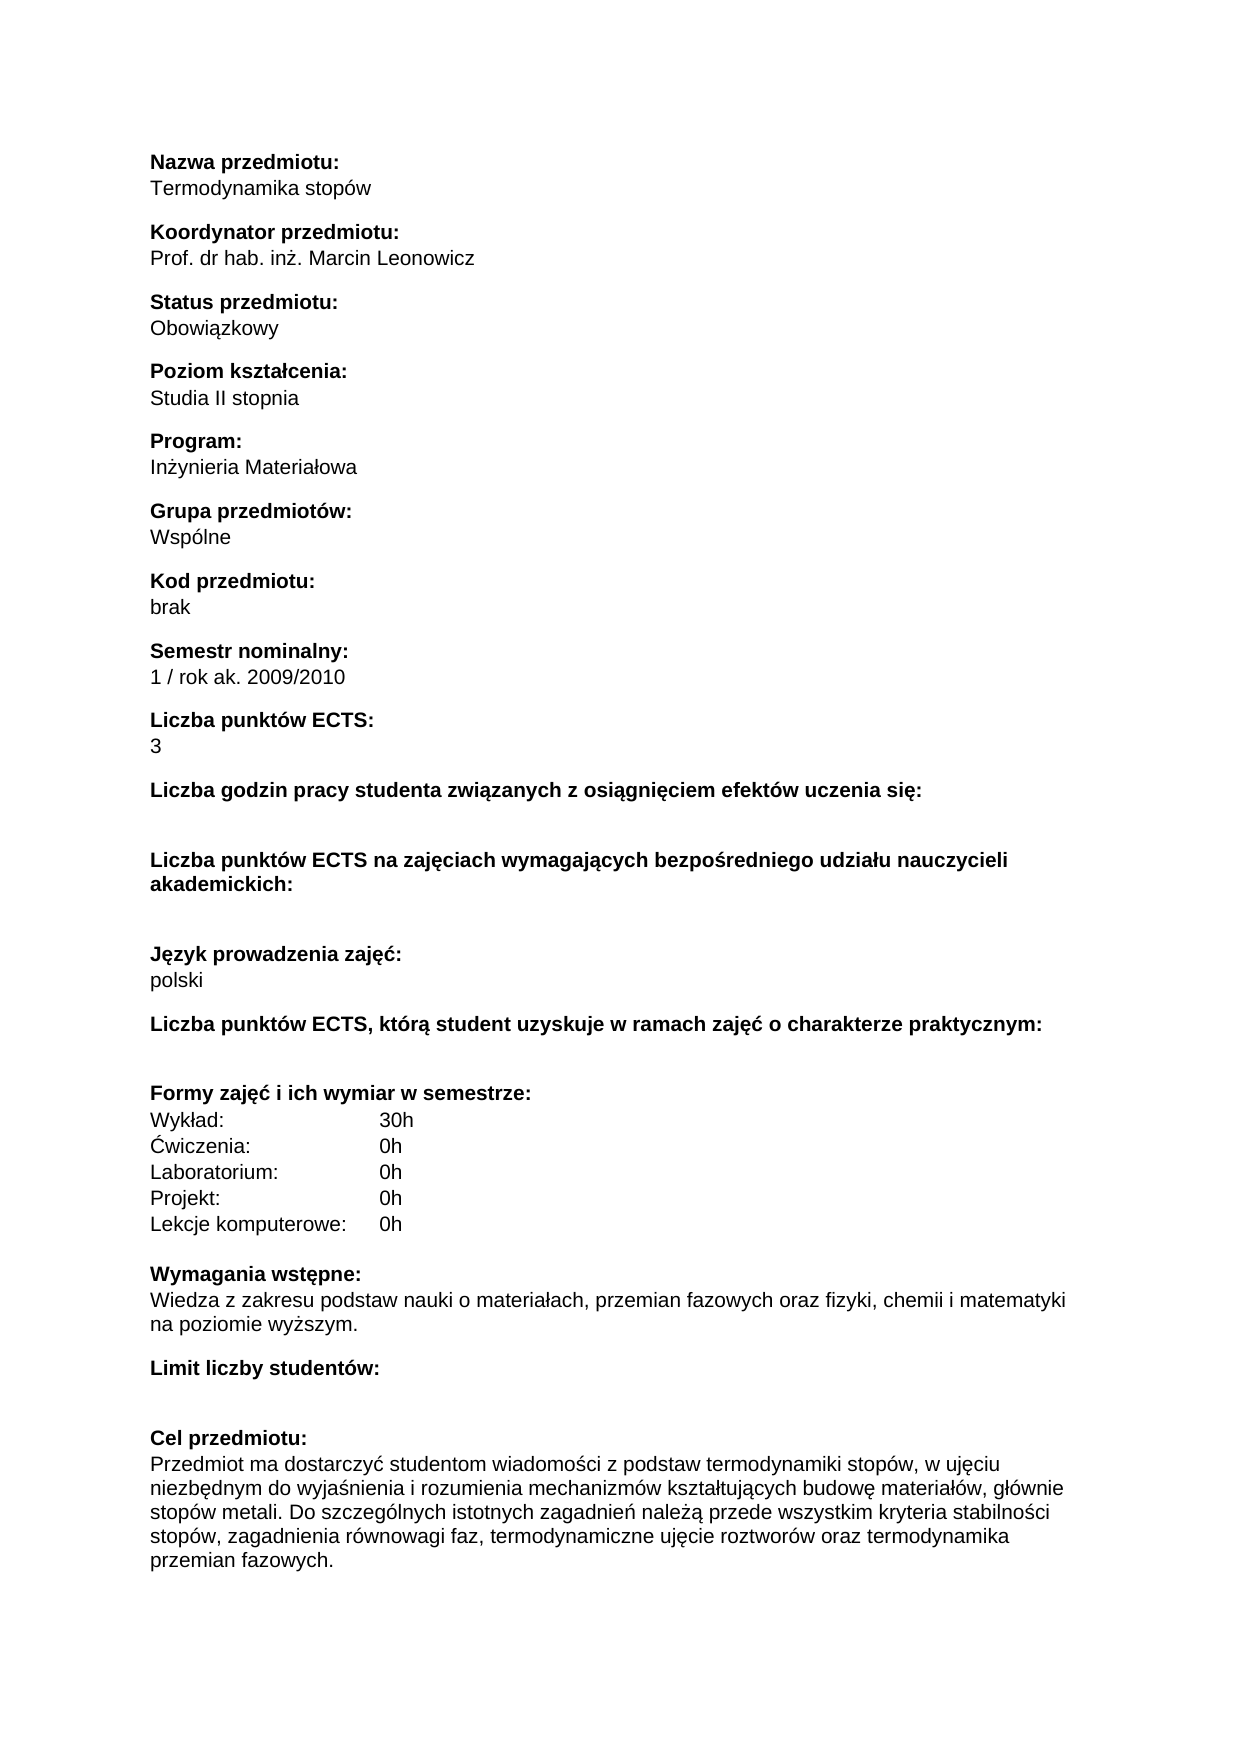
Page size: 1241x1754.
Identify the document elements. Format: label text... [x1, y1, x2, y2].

text Kod przedmiotu: [150, 569, 1090, 593]
text 3 [150, 734, 1090, 758]
text brak [150, 595, 1090, 619]
text Grupa przedmiotów: [150, 499, 1090, 523]
text Formy zajęć i ich wymiar w semestrze: [150, 1081, 1090, 1105]
text Przedmiot ma dostarczyć studentom wiadomości z podstaw termodynamiki stopów, w ujęciu niezbędnym do wyjaśnienia i rozumienia mechanizmów kształtujących budowę materiałów, głównie stopów metali. Do szczególnych istotnych zagadnień należą przede wszystkim kryteria stabilności stopów, zagadnienia równowagi faz, termodynamiczne ujęcie roztworów oraz termodynamika przemian fazowych. [150, 1452, 1090, 1571]
text polski [150, 968, 1090, 992]
text Wiedza z zakresu podstaw nauki o materiałach, przemian fazowych oraz fizyki, chemii i matematyki na poziomie wyższym. [150, 1288, 1090, 1336]
text Status przedmiotu: [150, 289, 1090, 313]
text Wspólne [150, 525, 1090, 549]
text Termodynamika stopów [150, 176, 1090, 200]
text Studia II stopnia [150, 385, 1090, 409]
table_header 30h [369, 1108, 597, 1132]
text Liczba punktów ECTS na zajęciach wymagających bezpośredniego udziału nauczycieli akademickich: [150, 848, 1090, 896]
table_cell Laboratorium: [140, 1160, 367, 1184]
table_cell Projekt: [140, 1186, 367, 1210]
text Koordynator przedmiotu: [150, 220, 1090, 244]
table_cell 0h [369, 1184, 597, 1210]
text Liczba punktów ECTS: [150, 708, 1090, 732]
text Prof. dr hab. inż. Marcin Leonowicz [150, 246, 1090, 270]
text Semestr nominalny: [150, 638, 1090, 662]
text Inżynieria Materiałowa [150, 455, 1090, 479]
table_cell 0h [369, 1158, 597, 1184]
table_cell 0h [369, 1210, 597, 1236]
text Obowiązkowy [150, 316, 1090, 339]
text 1 / rok ak. 2009/2010 [150, 664, 1090, 688]
text Cel przedmiotu: [150, 1426, 1090, 1449]
table_cell Lekcje komputerowe: [140, 1212, 367, 1236]
text Poziom kształcenia: [150, 359, 1090, 383]
text Nazwa przedmiotu: [150, 150, 1090, 174]
text Język prowadzenia zajęć: [150, 942, 1090, 966]
text Limit liczby studentów: [150, 1356, 1090, 1380]
text Program: [150, 429, 1090, 453]
table_cell Ćwiczenia: [140, 1134, 367, 1158]
text Liczba godzin pracy studenta związanych z osiągnięciem efektów uczenia się: [150, 778, 1090, 802]
text Liczba punktów ECTS, którą student uzyskuje w ramach zajęć o charakterze praktycznym: [150, 1011, 1090, 1035]
text Wymagania wstępne: [150, 1262, 1090, 1286]
table_cell 0h [369, 1132, 597, 1158]
table_header Wykład: [140, 1108, 367, 1132]
